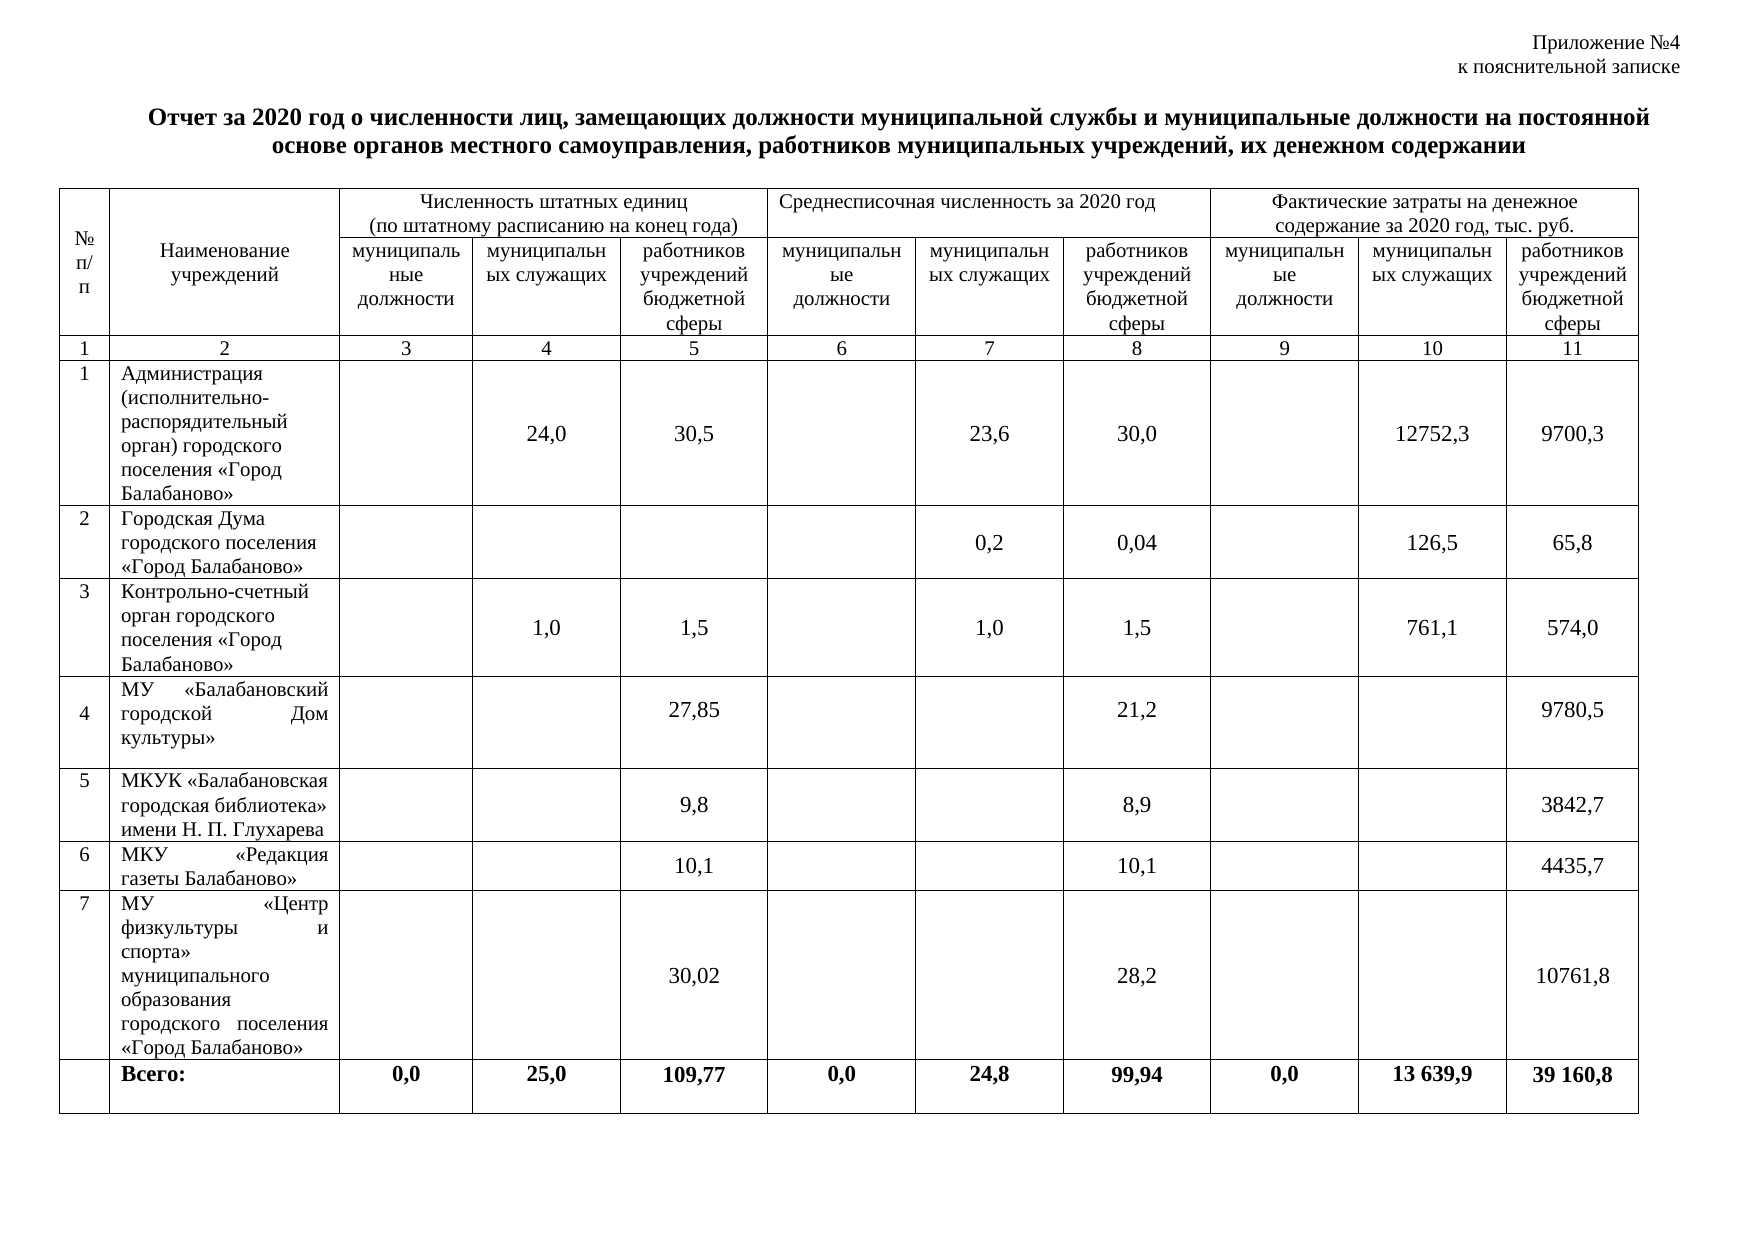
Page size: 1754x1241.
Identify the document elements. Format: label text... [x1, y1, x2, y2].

table_cell 1,5 [621, 579, 767, 676]
table_cell [768, 361, 915, 505]
table_cell 4 [473, 336, 620, 359]
table_header Численность штатных единиц (по штатному расписанию на конец года) [340, 189, 767, 237]
table_cell 4435,7 [1507, 842, 1638, 890]
table_cell 574,0 [1507, 579, 1638, 676]
table_cell 1,0 [473, 579, 620, 676]
table_header № п/п [60, 189, 109, 334]
table_cell Контрольно-счетный орган городского поселения «Город Балабаново» [110, 579, 339, 676]
table_cell [768, 677, 915, 767]
table_cell 1,5 [1064, 579, 1210, 676]
table_cell 3 [60, 579, 109, 676]
table_cell [1211, 361, 1358, 505]
table_cell [916, 769, 1063, 841]
table_cell Городская Дума городского поселения «Город Балабаново» [110, 506, 339, 578]
table_cell 4 [60, 677, 109, 767]
table_cell [473, 891, 620, 1059]
table_cell [768, 842, 915, 890]
table_cell [340, 361, 472, 505]
table_cell 5 [60, 769, 109, 841]
table_header Фактические затраты на денежное содержание за 2020 год, тыс. руб. [1211, 189, 1638, 237]
table_cell Всего: [110, 1060, 339, 1113]
table_cell [916, 891, 1063, 1059]
table_cell 24,0 [473, 361, 620, 505]
table_cell 9 [1211, 336, 1358, 359]
table_cell 7 [60, 891, 109, 1059]
text Отчет за 2020 год о численности лиц, замещающих должности муниципальной службы и муниципальные должности на постоянной основе органов местного самоуправления, работников муниципальных учреждений, их денежном содержании [118, 102, 1680, 159]
table_cell 109,77 [621, 1060, 767, 1113]
table_cell [1211, 579, 1358, 676]
table_cell 10 [1359, 336, 1506, 359]
table_cell [1211, 842, 1358, 890]
table_cell 0,0 [768, 1060, 915, 1113]
table_cell [1211, 891, 1358, 1059]
table_cell МУ «Балабановский городской Дом культуры» [110, 677, 339, 767]
table_cell [1359, 677, 1506, 767]
table_cell 25,0 [473, 1060, 620, 1113]
table_cell 30,02 [621, 891, 767, 1059]
table_cell [768, 506, 915, 578]
table_cell 0,04 [1064, 506, 1210, 578]
table_header Наименование учреждений [110, 189, 339, 334]
table_cell работников учреждений бюджетной сферы [1064, 238, 1210, 334]
table_cell [1359, 769, 1506, 841]
text Приложение №4 [118, 29, 1680, 54]
table_cell 761,1 [1359, 579, 1506, 676]
table_header Среднесписочная численность за 2020 год [768, 189, 1210, 237]
table_cell 5 [621, 336, 767, 359]
table_cell 10,1 [621, 842, 767, 890]
table_cell 9,8 [621, 769, 767, 841]
table_cell 28,2 [1064, 891, 1210, 1059]
table_cell [1211, 769, 1358, 841]
table_cell 0,0 [340, 1060, 472, 1113]
table_cell [768, 769, 915, 841]
table_cell 30,0 [1064, 361, 1210, 505]
table_cell 126,5 [1359, 506, 1506, 578]
table_cell Администрация (исполнительно-распорядительный орган) городского поселения «Город Балабаново» [110, 361, 339, 505]
table_cell 10,1 [1064, 842, 1210, 890]
table_cell 21,2 [1064, 677, 1210, 767]
table_cell работников учреждений бюджетной сферы [621, 238, 767, 334]
table_cell [916, 677, 1063, 767]
table_cell 27,85 [621, 677, 767, 767]
table_cell 10761,8 [1507, 891, 1638, 1059]
table_cell [340, 769, 472, 841]
table_cell 1 [60, 361, 109, 505]
table_cell 3842,7 [1507, 769, 1638, 841]
table_cell 30,5 [621, 361, 767, 505]
table_cell муниципальных служащих [473, 238, 620, 334]
table_cell 99,94 [1064, 1060, 1210, 1113]
table_cell [1359, 891, 1506, 1059]
table_cell [473, 769, 620, 841]
table_cell муниципальных служащих [916, 238, 1063, 334]
table_cell 2 [110, 336, 339, 359]
table_cell 13 639,9 [1359, 1060, 1506, 1113]
table_cell [340, 677, 472, 767]
table_cell [473, 506, 620, 578]
table_cell [1211, 677, 1358, 767]
table_cell [340, 891, 472, 1059]
table_cell муниципальных служащих [1359, 238, 1506, 334]
table_cell 11 [1507, 336, 1638, 359]
table_cell [1211, 506, 1358, 578]
table_cell МКУК «Балабановская городская библиотека» имени Н. П. Глухарева [110, 769, 339, 841]
table_cell [768, 891, 915, 1059]
table_cell 8 [1064, 336, 1210, 359]
table_cell муниципальные должности [340, 238, 472, 334]
table_cell 24,8 [916, 1060, 1063, 1113]
table_cell 9780,5 [1507, 677, 1638, 767]
table_cell 1,0 [916, 579, 1063, 676]
table_cell [1359, 842, 1506, 890]
table_cell 1 [60, 336, 109, 359]
table_cell 0,2 [916, 506, 1063, 578]
table_cell МКУ «Редакция газеты Балабаново» [110, 842, 339, 890]
table_cell [621, 506, 767, 578]
table_cell [340, 579, 472, 676]
table_cell муниципальные должности [1211, 238, 1358, 334]
table_cell 6 [60, 842, 109, 890]
table_cell [768, 579, 915, 676]
table_cell муниципальные должности [768, 238, 915, 334]
table_cell 8,9 [1064, 769, 1210, 841]
table_cell 12752,3 [1359, 361, 1506, 505]
text к пояснительной записке [118, 54, 1680, 78]
table_cell МУ «Центр физкультуры и спорта» муниципального образования городского поселения «Город Балабаново» [110, 891, 339, 1059]
table_cell [473, 677, 620, 767]
table_cell 9700,3 [1507, 361, 1638, 505]
table_cell 2 [60, 506, 109, 578]
table_cell [60, 1060, 109, 1113]
table_cell [340, 506, 472, 578]
table_cell [916, 842, 1063, 890]
table_cell 39 160,8 [1507, 1060, 1638, 1113]
table_cell 6 [768, 336, 915, 359]
table_cell 23,6 [916, 361, 1063, 505]
table_cell 0,0 [1211, 1060, 1358, 1113]
table_cell 7 [916, 336, 1063, 359]
table_cell [340, 842, 472, 890]
table_cell 65,8 [1507, 506, 1638, 578]
table_cell работников учреждений бюджетной сферы [1507, 238, 1638, 334]
table_cell 3 [340, 336, 472, 359]
table_cell [473, 842, 620, 890]
